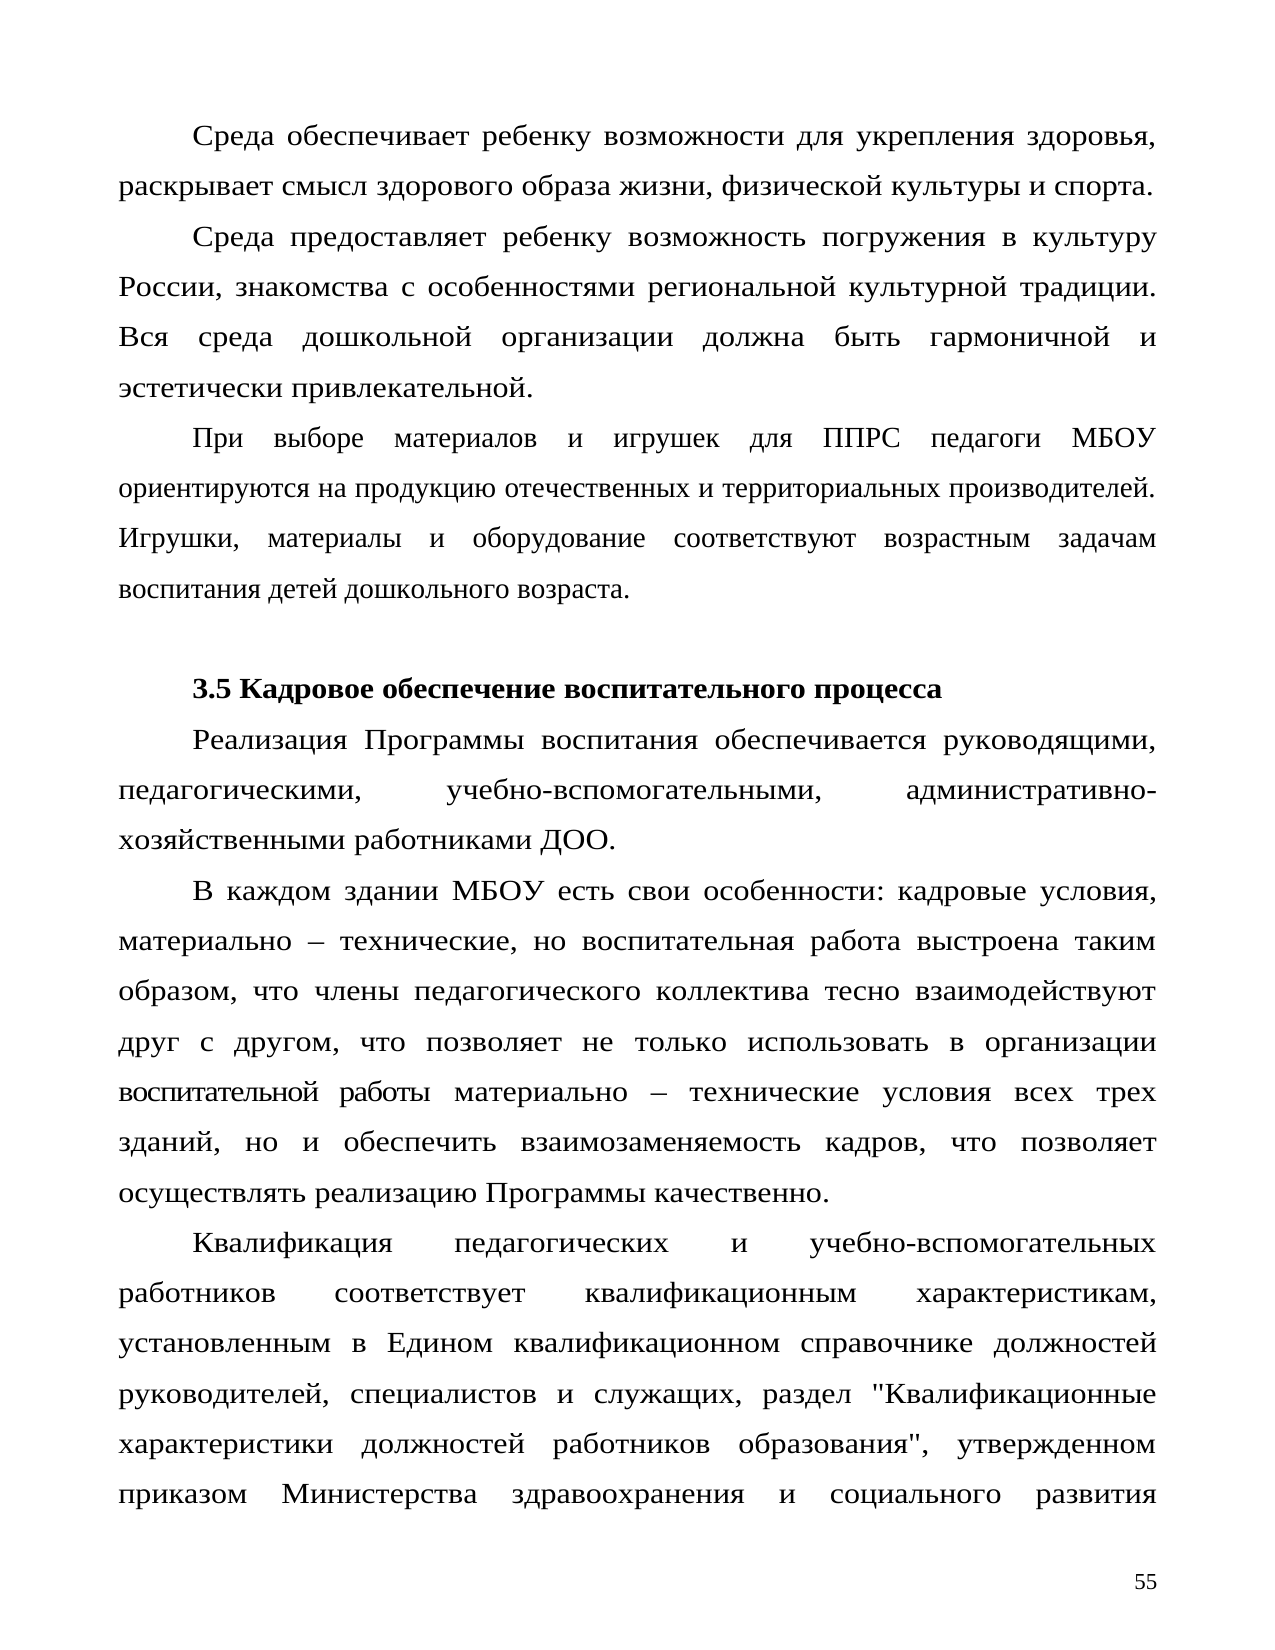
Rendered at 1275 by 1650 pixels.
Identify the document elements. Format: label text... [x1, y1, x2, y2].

text В каждом здании МБОУ есть свои особенности: кадровые условия, материально – технические, но воспитательная работа выстроена таким образом, что члены педагогического коллектива тесно взаимодействуют друг с другом, что позволяет не только использовать в организации воспитательной работы материально – технические условия всех трех зданий, но и обеспечить взаимозаменяемость кадров, что позволяет осуществлять реализацию Программы качественно. [118, 873, 1157, 1208]
text Среда предоставляет ребенку возможность погружения в культуру России, знакомства с особенностями региональной культурной традиции. Вся среда дошкольной организации должна быть гармоничной и эстетически привлекательной. [118, 219, 1157, 403]
text Реализация Программы воспитания обеспечивается руководящими, педагогическими, учебно-вспомогательными, административно-хозяйственными работниками ДОО. [118, 722, 1157, 856]
text Среда обеспечивает ребенку возможности для укрепления здоровья, раскрывает смысл здорового образа жизни, физической культуры и спорта. [118, 118, 1157, 202]
text 3.5 Кадровое обеспечение воспитательного процесса [118, 672, 1157, 705]
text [118, 1225, 1157, 1510]
text При выборе материалов и игрушек для ППРС педагоги МБОУ ориентируются на продукцию отечественных и территориальных производителей. Игрушки, материалы и оборудование соответствуют возрастным задачам воспитания детей дошкольного возраста. [118, 420, 1157, 604]
